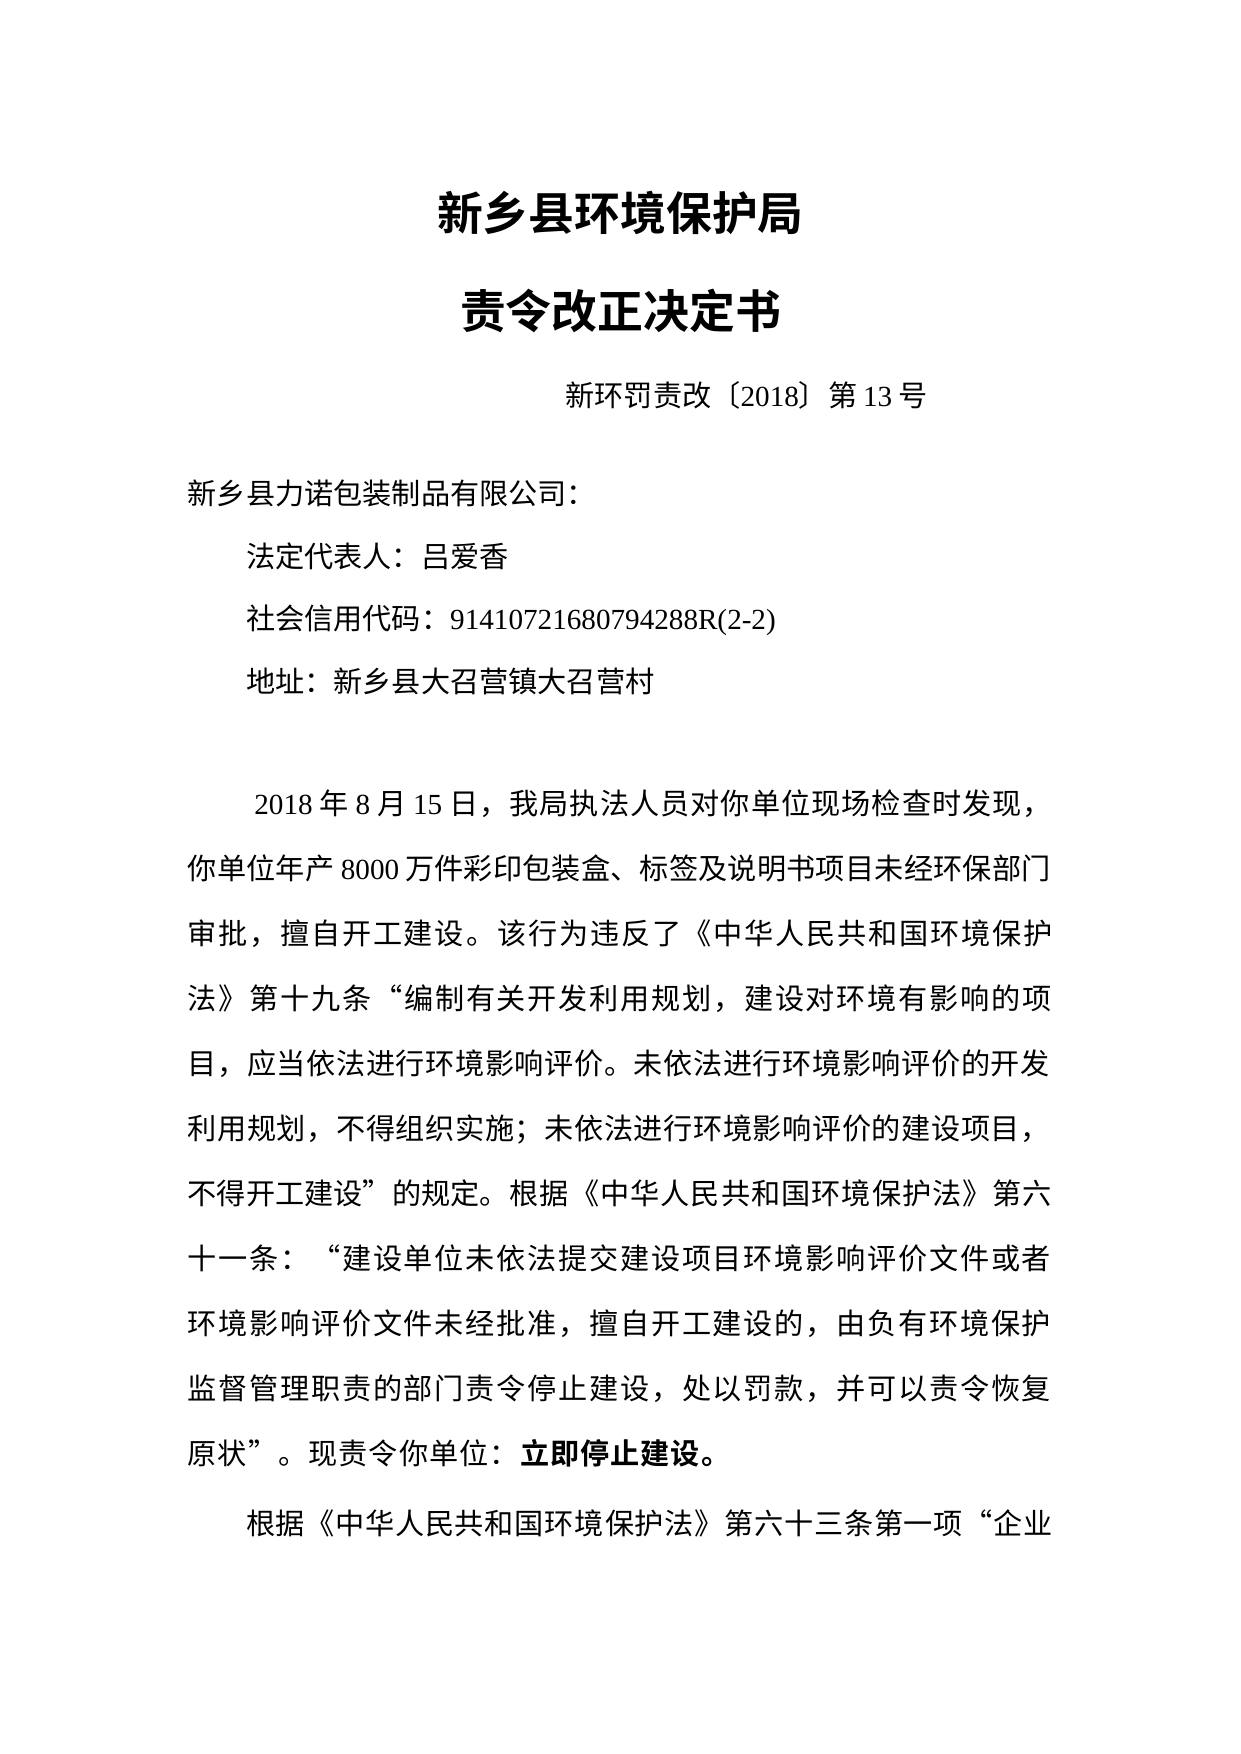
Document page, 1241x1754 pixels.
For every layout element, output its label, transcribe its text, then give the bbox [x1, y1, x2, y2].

text 社会信用代码：91410721680794288R(2-2) [187, 579, 1053, 642]
text 地址：新乡县大召营镇大召营村 [187, 642, 1053, 704]
text 法定代表人：吕爱香 [187, 517, 1053, 579]
text 新乡县力诺包装制品有限公司： [187, 454, 1053, 517]
text 新乡县环境保护局 [187, 162, 1053, 259]
text 2018年8月15日，我局执法人员对你单位现场检查时发现，你单位年产8000万件彩印包装盒、标签及说明书项目未经环保部门审批，擅自开工建设。该行为违反了《中华人民共和国环境保护法》第十九条“编制有关开发利用规划，建设对环境有影响的项目，应当依法进行环境影响评价。未依法进行环境影响评价的开发利用规划，不得组织实施；未依法进行环境影响评价的建设项目，不得开工建设”的规定。根据《中华人民共和国环境保护法》第六十一条：“建设单位未依法提交建设项目环境影响评价文件或者环境影响评价文件未经批准，擅自开工建设的，由负有环境保护监督管理职责的部门责令停止建设，处以罚款，并可以责令恢复原状”。现责令你单位：立即停止建设。 [187, 769, 1053, 1484]
text 责令改正决定书 新环罚责改〔2018〕第13号 [187, 259, 1053, 422]
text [187, 1484, 1053, 1547]
